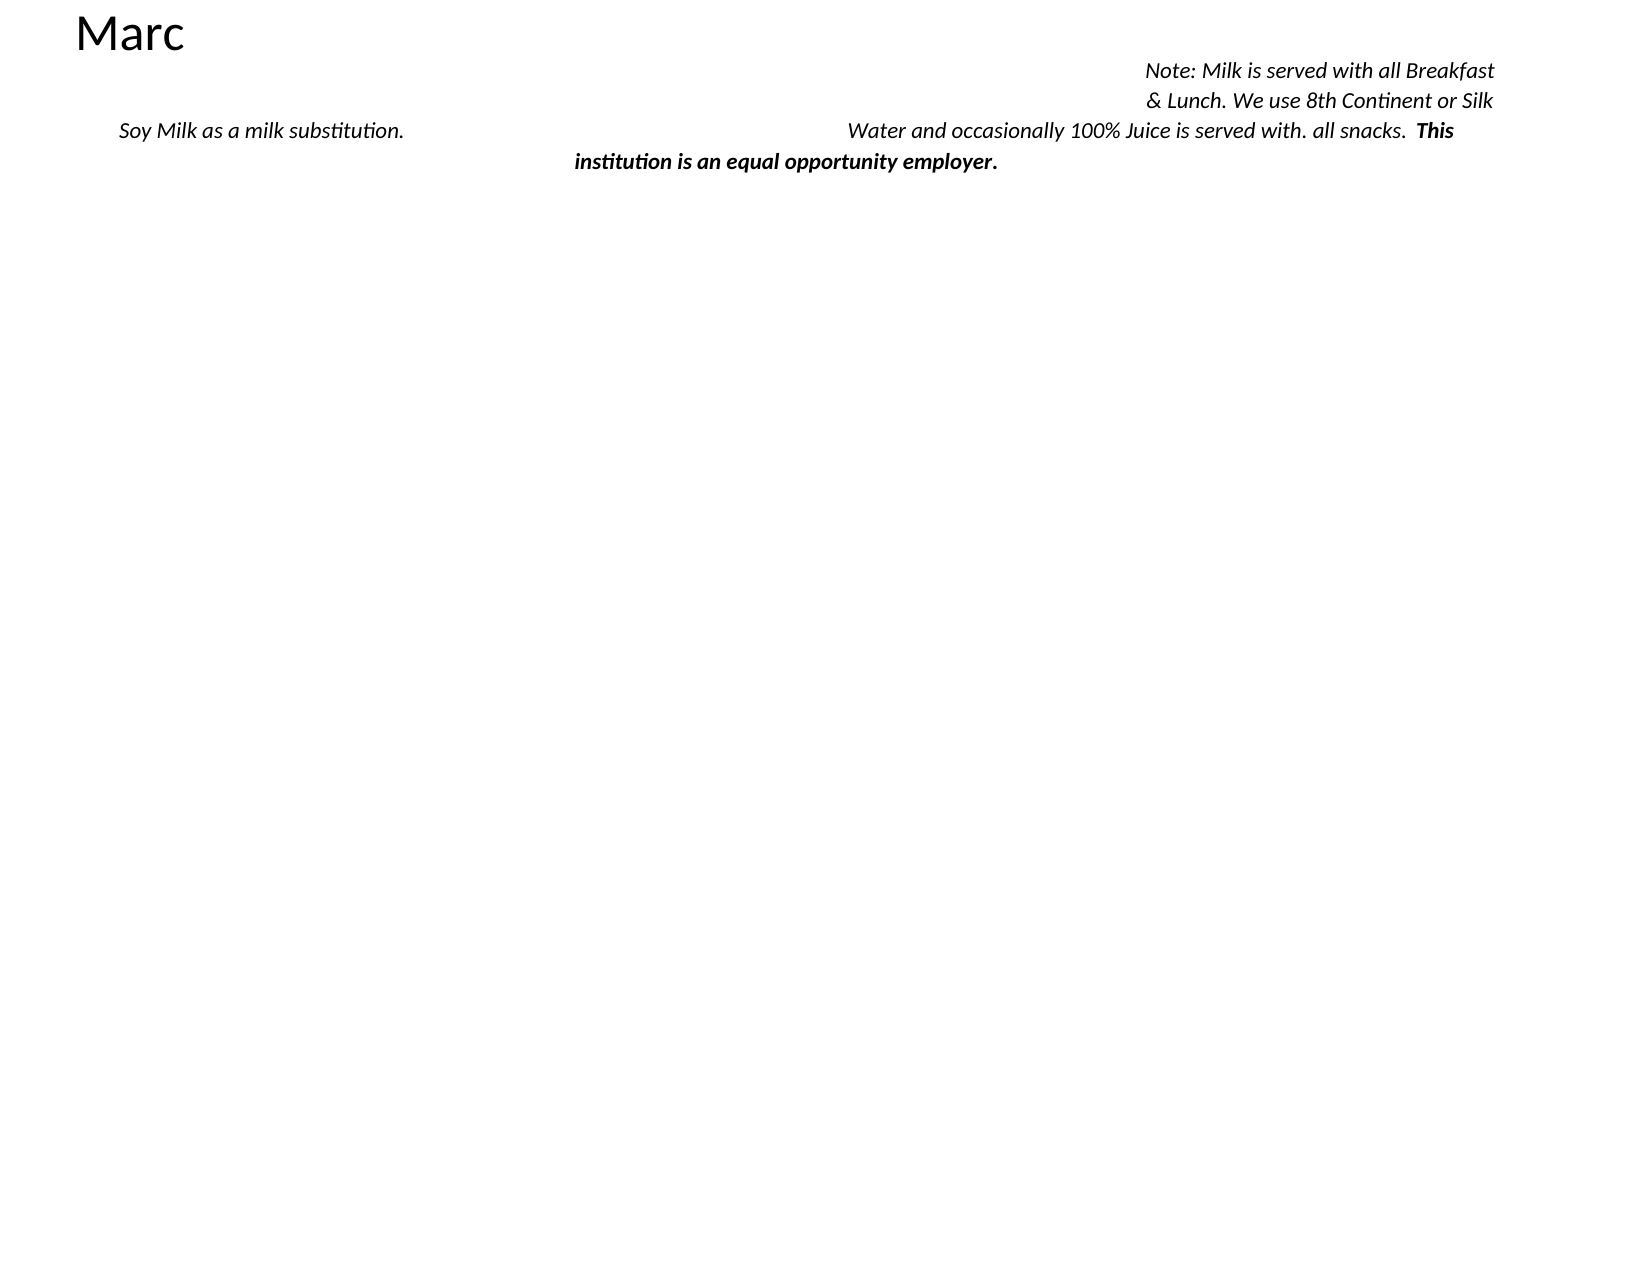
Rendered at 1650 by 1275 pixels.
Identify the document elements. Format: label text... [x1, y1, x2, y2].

text Note: Milk is served with all Breakfast & Lunch. We use 8th Continent or Silk Soy Milk as a milk substitution. Water and occasionally 100% Juice is served with. all snacks. This institution is an equal opportunity employer. [75, 56, 1500, 175]
